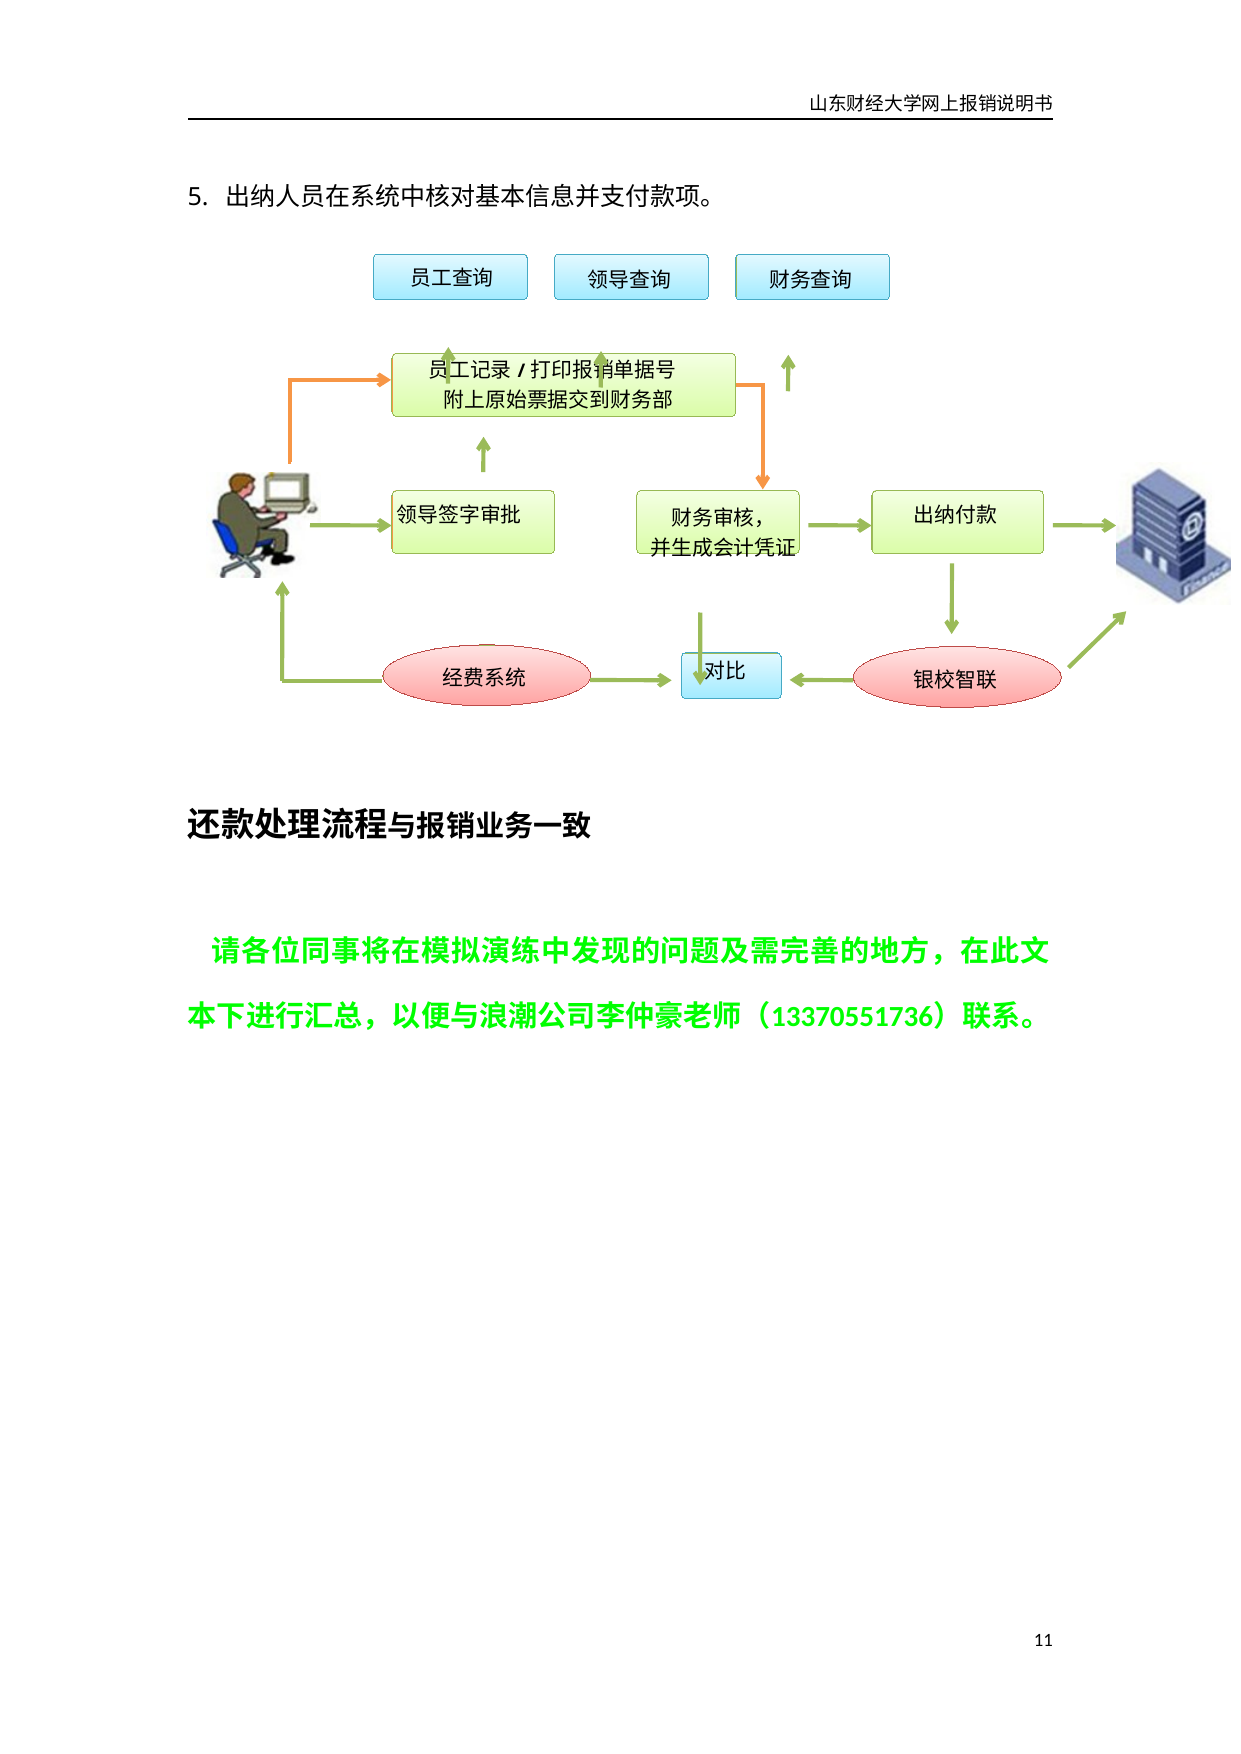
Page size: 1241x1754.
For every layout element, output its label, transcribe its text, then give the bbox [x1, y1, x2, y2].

subtitle 还款处理流程与报销业务一致 [187, 254, 1053, 854]
text 请各位同事将在模拟演练中发现的问题及需完善的地方，在此文本下进行汇总，以便与浪潮公司李仲豪老师（13370551736）联系。 [187, 916, 1053, 1046]
picture [1116, 462, 1231, 605]
list 出纳人员在系统中核对基本信息并支付款项。 [187, 162, 1053, 227]
